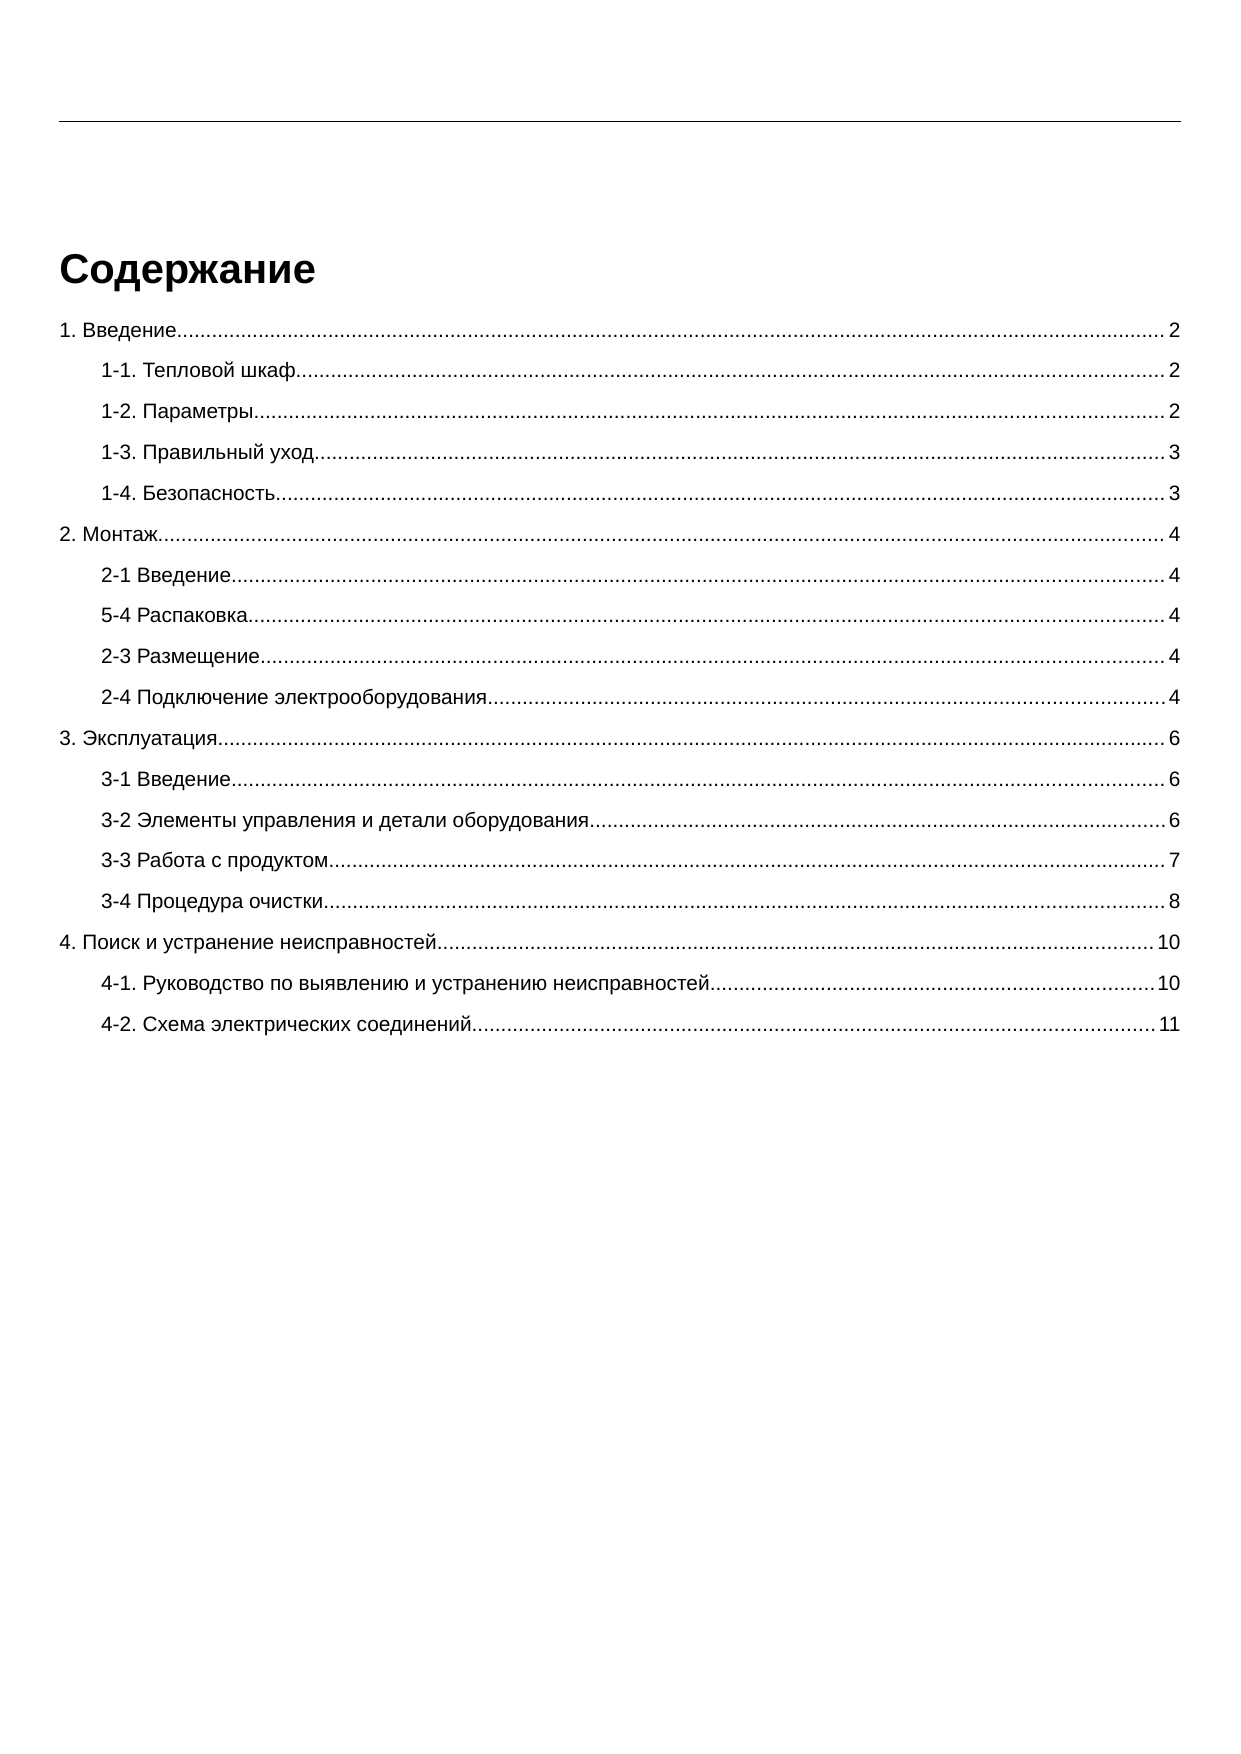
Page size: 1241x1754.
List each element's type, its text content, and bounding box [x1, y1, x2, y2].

text 3-3 Работа с продуктом 7 [101, 844, 1181, 876]
text 1-1. Тепловой шкаф 2 [101, 354, 1181, 386]
text 3. Эксплуатация 6 [59, 721, 1181, 754]
text 3-2 Элементы управления и детали оборудования 6 [101, 803, 1181, 836]
text 1-2. Параметры 2 [101, 395, 1181, 427]
text 2-4 Подключение электрооборудования 4 [101, 681, 1181, 713]
text 3-1 Введение 6 [101, 762, 1181, 795]
subtitle Содержание [59, 236, 1181, 301]
text 1-4. Безопасность 3 [101, 476, 1181, 509]
text 1-3. Правильный уход 3 [101, 436, 1181, 468]
text 2-1 Введение 4 [101, 558, 1181, 591]
text 3-4 Процедура очистки 8 [101, 885, 1181, 917]
text 2. Монтаж 4 [59, 517, 1181, 550]
text 4. Поиск и устранение неисправностей 10 [59, 926, 1181, 958]
text 1. Введение 2 [59, 313, 1181, 346]
text 4-2. Схема электрических соединений 11 [101, 1007, 1181, 1040]
text 2-3 Размещение 4 [101, 640, 1181, 672]
text 4-1. Руководство по выявлению и устранению неисправностей 10 [101, 966, 1181, 999]
text 5-4 Распаковка 4 [101, 599, 1181, 631]
